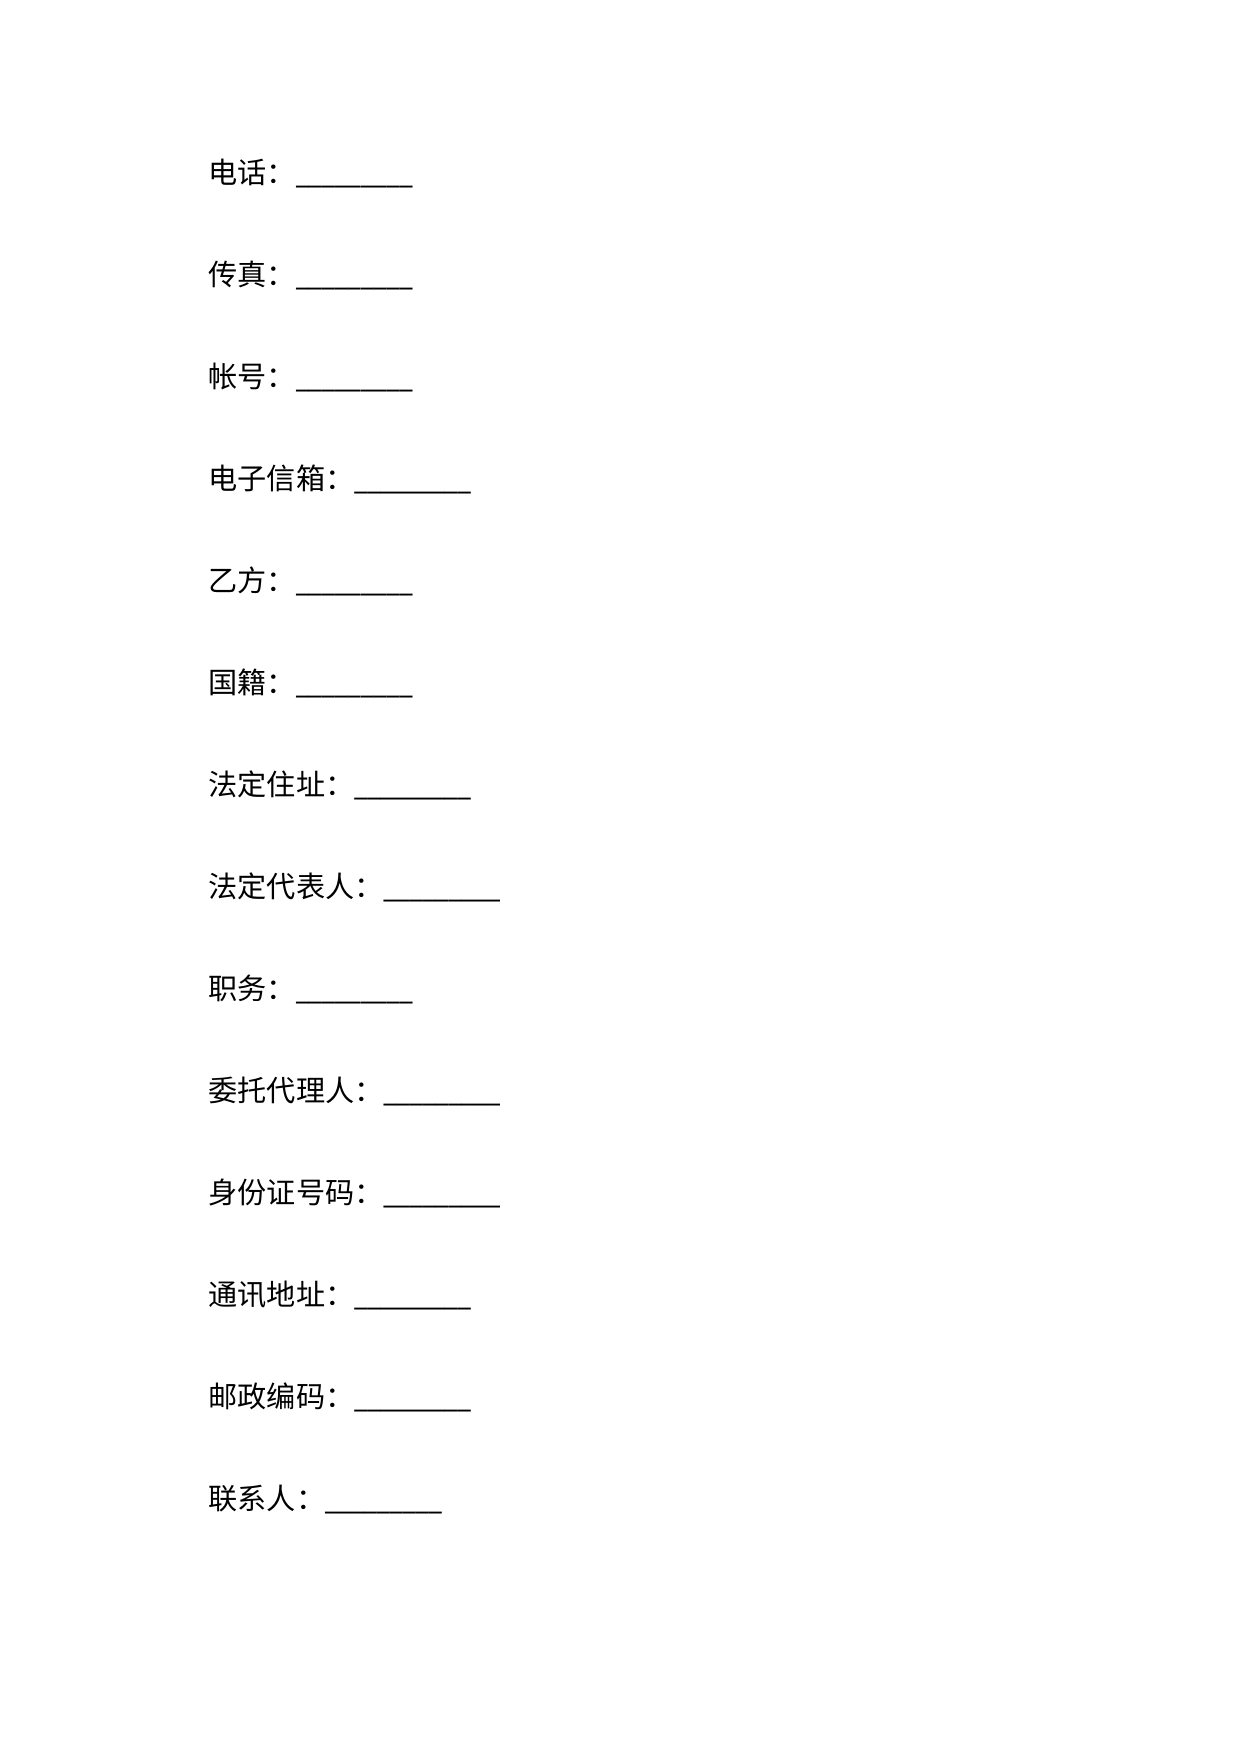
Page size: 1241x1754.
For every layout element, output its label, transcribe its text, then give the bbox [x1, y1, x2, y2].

text 国籍：_________ [150, 660, 1090, 702]
text 联系人：_________ [150, 1476, 1090, 1518]
text 帐号：_________ [150, 354, 1090, 396]
text 法定住址：_________ [150, 762, 1090, 804]
text 电话：_________ [150, 150, 1090, 192]
text 身份证号码：_________ [150, 1170, 1090, 1212]
text 传真：_________ [150, 252, 1090, 294]
text 职务：_________ [150, 966, 1090, 1008]
text 邮政编码：_________ [150, 1374, 1090, 1416]
text 委托代理人：_________ [150, 1068, 1090, 1110]
text 电子信箱：_________ [150, 456, 1090, 498]
text 法定代表人：_________ [150, 864, 1090, 906]
text 通讯地址：_________ [150, 1272, 1090, 1314]
text 乙方：_________ [150, 558, 1090, 600]
